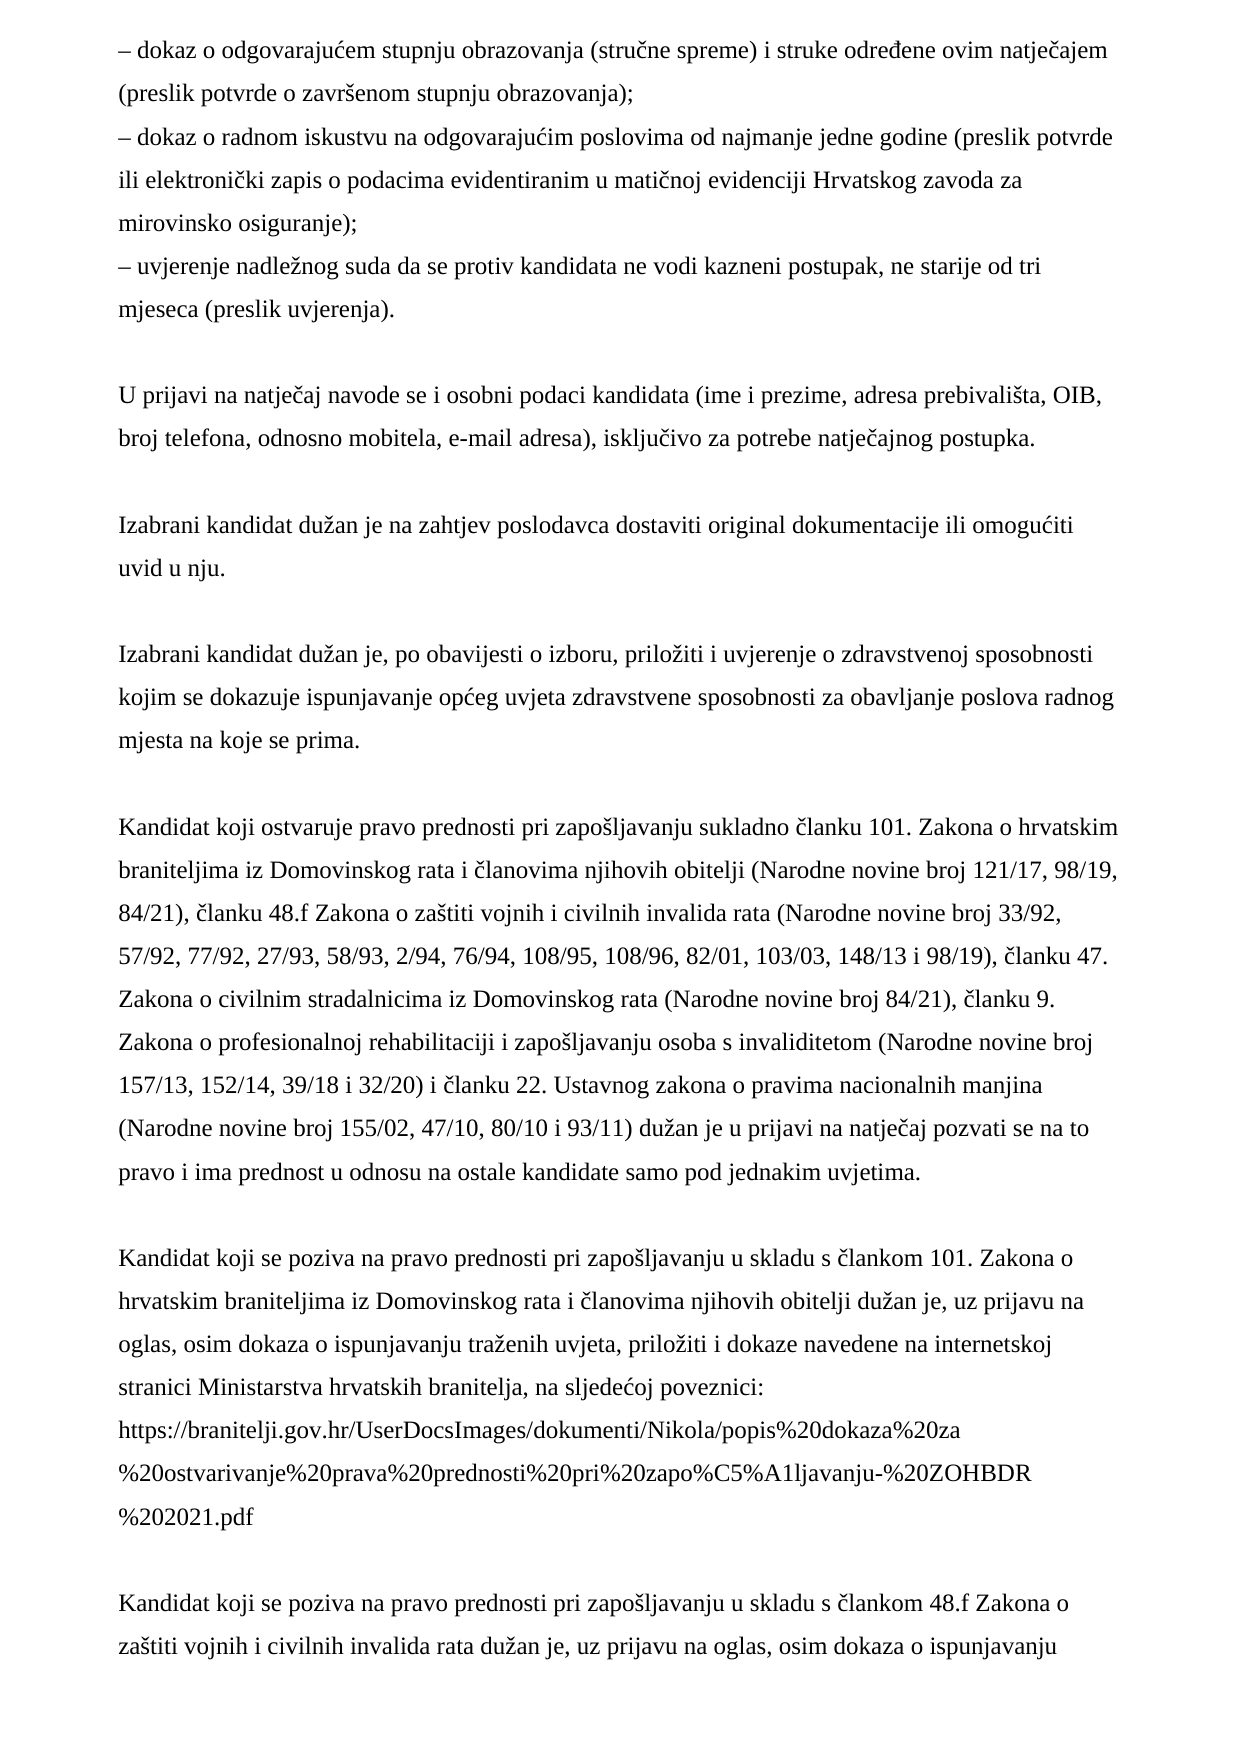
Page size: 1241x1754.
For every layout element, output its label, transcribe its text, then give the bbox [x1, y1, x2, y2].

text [118, 1588, 1122, 1660]
text – dokaz o radnom iskustvu na odgovarajućim poslovima od najmanje jedne godine (preslik potvrde ili elektronički zapis o podacima evidentiranim u matičnoj evidenciji Hrvatskog zavoda za mirovinsko osiguranje); [118, 122, 1122, 237]
text – dokaz o odgovarajućem stupnju obrazovanja (stručne spreme) i struke određene ovim natječajem (preslik potvrde o završenom stupnju obrazovanja); [118, 35, 1122, 107]
text U prijavi na natječaj navode se i osobni podaci kandidata (ime i prezime, adresa prebivališta, OIB, broj telefona, odnosno mobitela, e-mail adresa), isključivo za potrebe natječajnog postupka. [118, 380, 1122, 452]
text – uvjerenje nadležnog suda da se protiv kandidata ne vodi kazneni postupak, ne starije od tri mjeseca (preslik uvjerenja). [118, 251, 1122, 323]
text Izabrani kandidat dužan je na zahtjev poslodavca dostaviti original dokumentacije ili omogućiti uvid u nju. [118, 510, 1122, 582]
text Kandidat koji ostvaruje pravo prednosti pri zapošljavanju sukladno članku 101. Zakona o hrvatskim braniteljima iz Domovinskog rata i članovima njihovih obitelji (Narodne novine broj 121/17, 98/19, 84/21), članku 48.f Zakona o zaštiti vojnih i civilnih invalida rata (Narodne novine broj 33/92, 57/92, 77/92, 27/93, 58/93, 2/94, 76/94, 108/95, 108/96, 82/01, 103/03, 148/13 i 98/19), članku 47. Zakona o civilnim stradalnicima iz Domovinskog rata (Narodne novine broj 84/21), članku 9. Zakona o profesionalnoj rehabilitaciji i zapošljavanju osoba s invaliditetom (Narodne novine broj 157/13, 152/14, 39/18 i 32/20) i članku 22. Ustavnog zakona o pravima nacionalnih manjina (Narodne novine broj 155/02, 47/10, 80/10 i 93/11) dužan je u prijavi na natječaj pozvati se na to pravo i ima prednost u odnosu na ostale kandidate samo pod jednakim uvjetima. [118, 812, 1122, 1185]
text Izabrani kandidat dužan je, po obavijesti o izboru, priložiti i uvjerenje o zdravstvenoj sposobnosti kojim se dokazuje ispunjavanje općeg uvjeta zdravstvene sposobnosti za obavljanje poslova radnog mjesta na koje se prima. [118, 639, 1122, 754]
text Kandidat koji se poziva na pravo prednosti pri zapošljavanju u skladu s člankom 101. Zakona o hrvatskim braniteljima iz Domovinskog rata i članovima njihovih obitelji dužan je, uz prijavu na oglas, osim dokaza o ispunjavanju traženih uvjeta, priložiti i dokaze navedene na internetskoj stranici Ministarstva hrvatskih branitelja, na sljedećoj poveznici: https://branitelji.gov.hr/UserDocsImages/dokumenti/Nikola/popis%20dokaza%20za%20ostvarivanje%20prava%20prednosti%20pri%20zapo%C5%A1ljavanju-%20ZOHBDR%202021.pdf [118, 1243, 1122, 1530]
